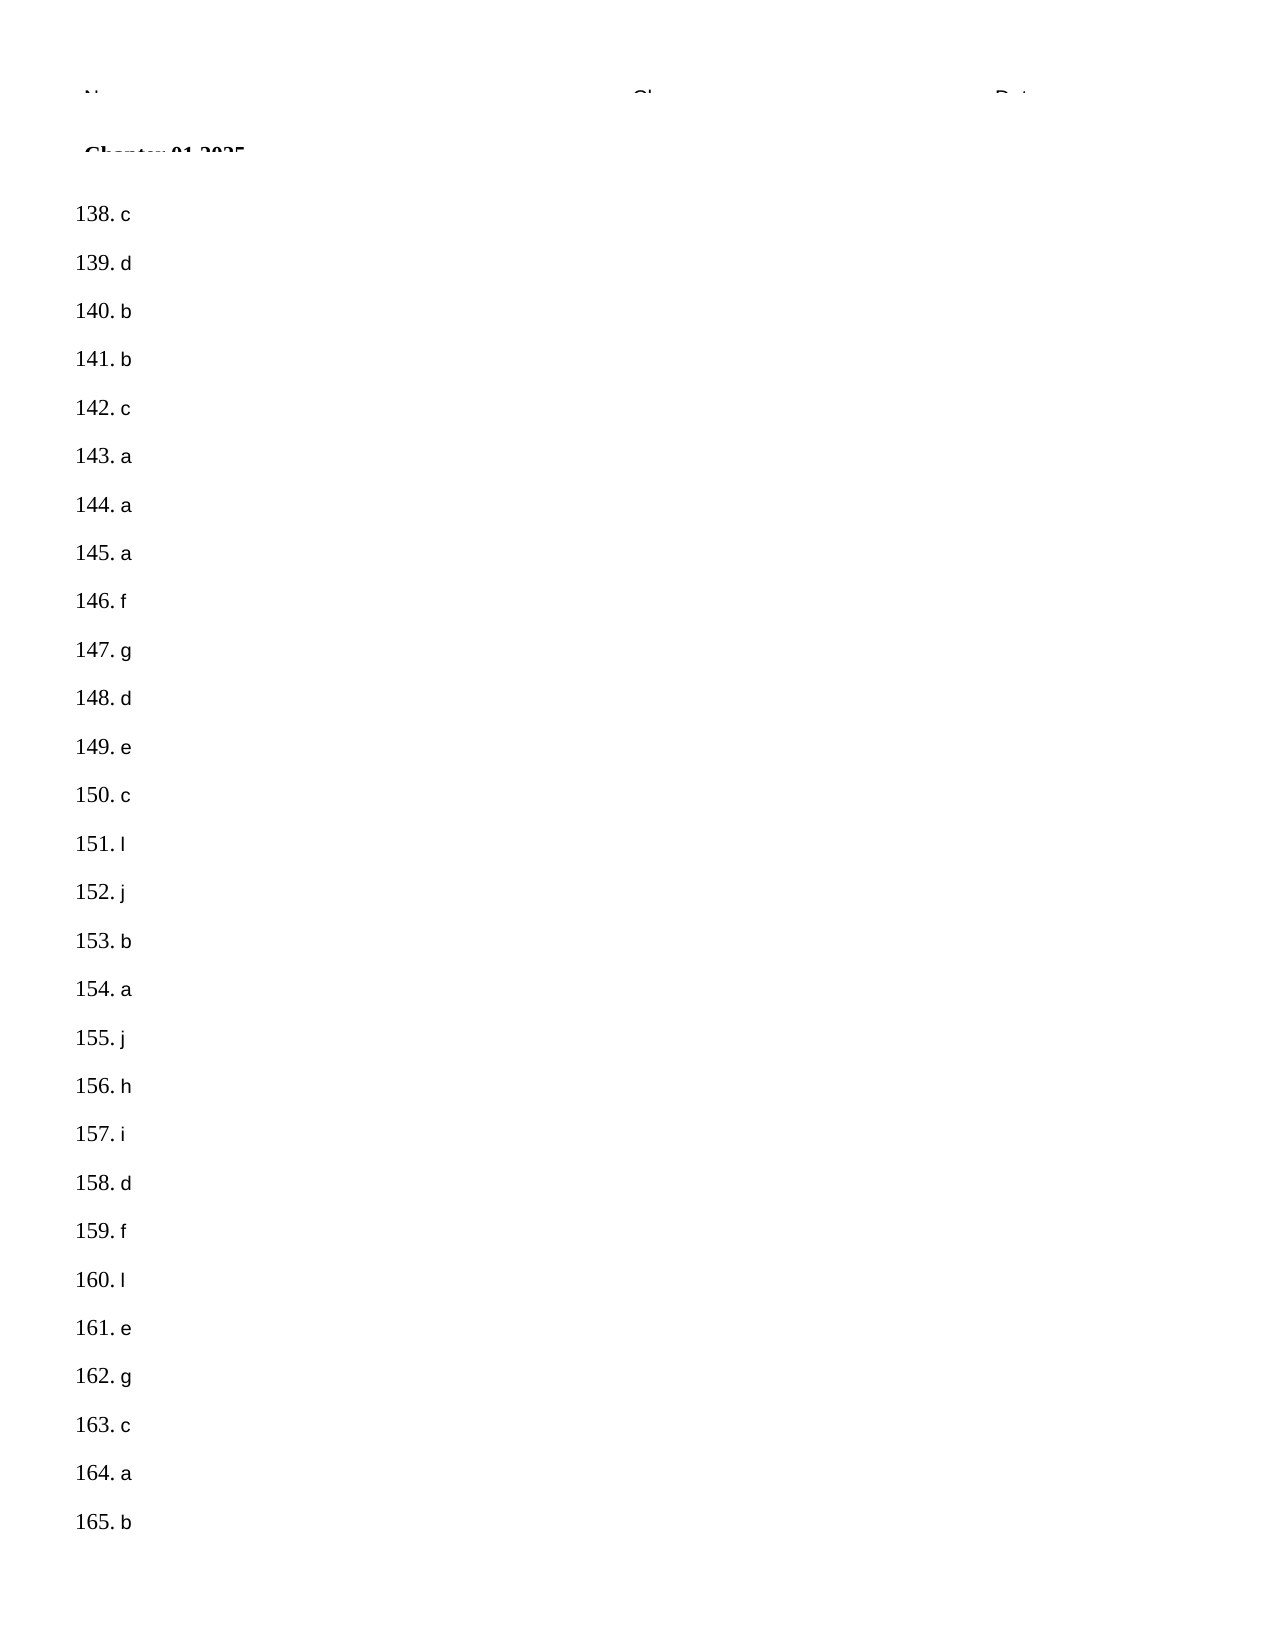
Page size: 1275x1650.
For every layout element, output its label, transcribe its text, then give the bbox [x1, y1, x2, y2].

list c [75, 781, 1217, 808]
list e [75, 1314, 1217, 1341]
list b [75, 1508, 1217, 1534]
list a [75, 975, 1217, 1001]
list c [75, 1411, 1217, 1437]
list c [75, 394, 1217, 420]
list j [75, 878, 1217, 904]
list f [75, 588, 1217, 614]
list j [75, 1023, 1217, 1050]
list a [75, 491, 1217, 517]
list f [75, 1217, 1217, 1244]
list b [75, 927, 1217, 953]
list h [75, 1072, 1217, 1098]
list a [75, 442, 1217, 469]
list d [75, 248, 1217, 275]
list e [75, 733, 1217, 759]
list l [75, 1266, 1217, 1292]
list g [75, 1363, 1217, 1389]
list l [75, 830, 1217, 856]
list d [75, 684, 1217, 711]
list a [75, 1459, 1217, 1486]
list b [75, 345, 1217, 372]
list a [75, 539, 1217, 566]
list g [75, 636, 1217, 662]
list i [75, 1120, 1217, 1147]
list d [75, 1169, 1217, 1195]
list b [75, 297, 1217, 323]
list c [75, 200, 1217, 226]
